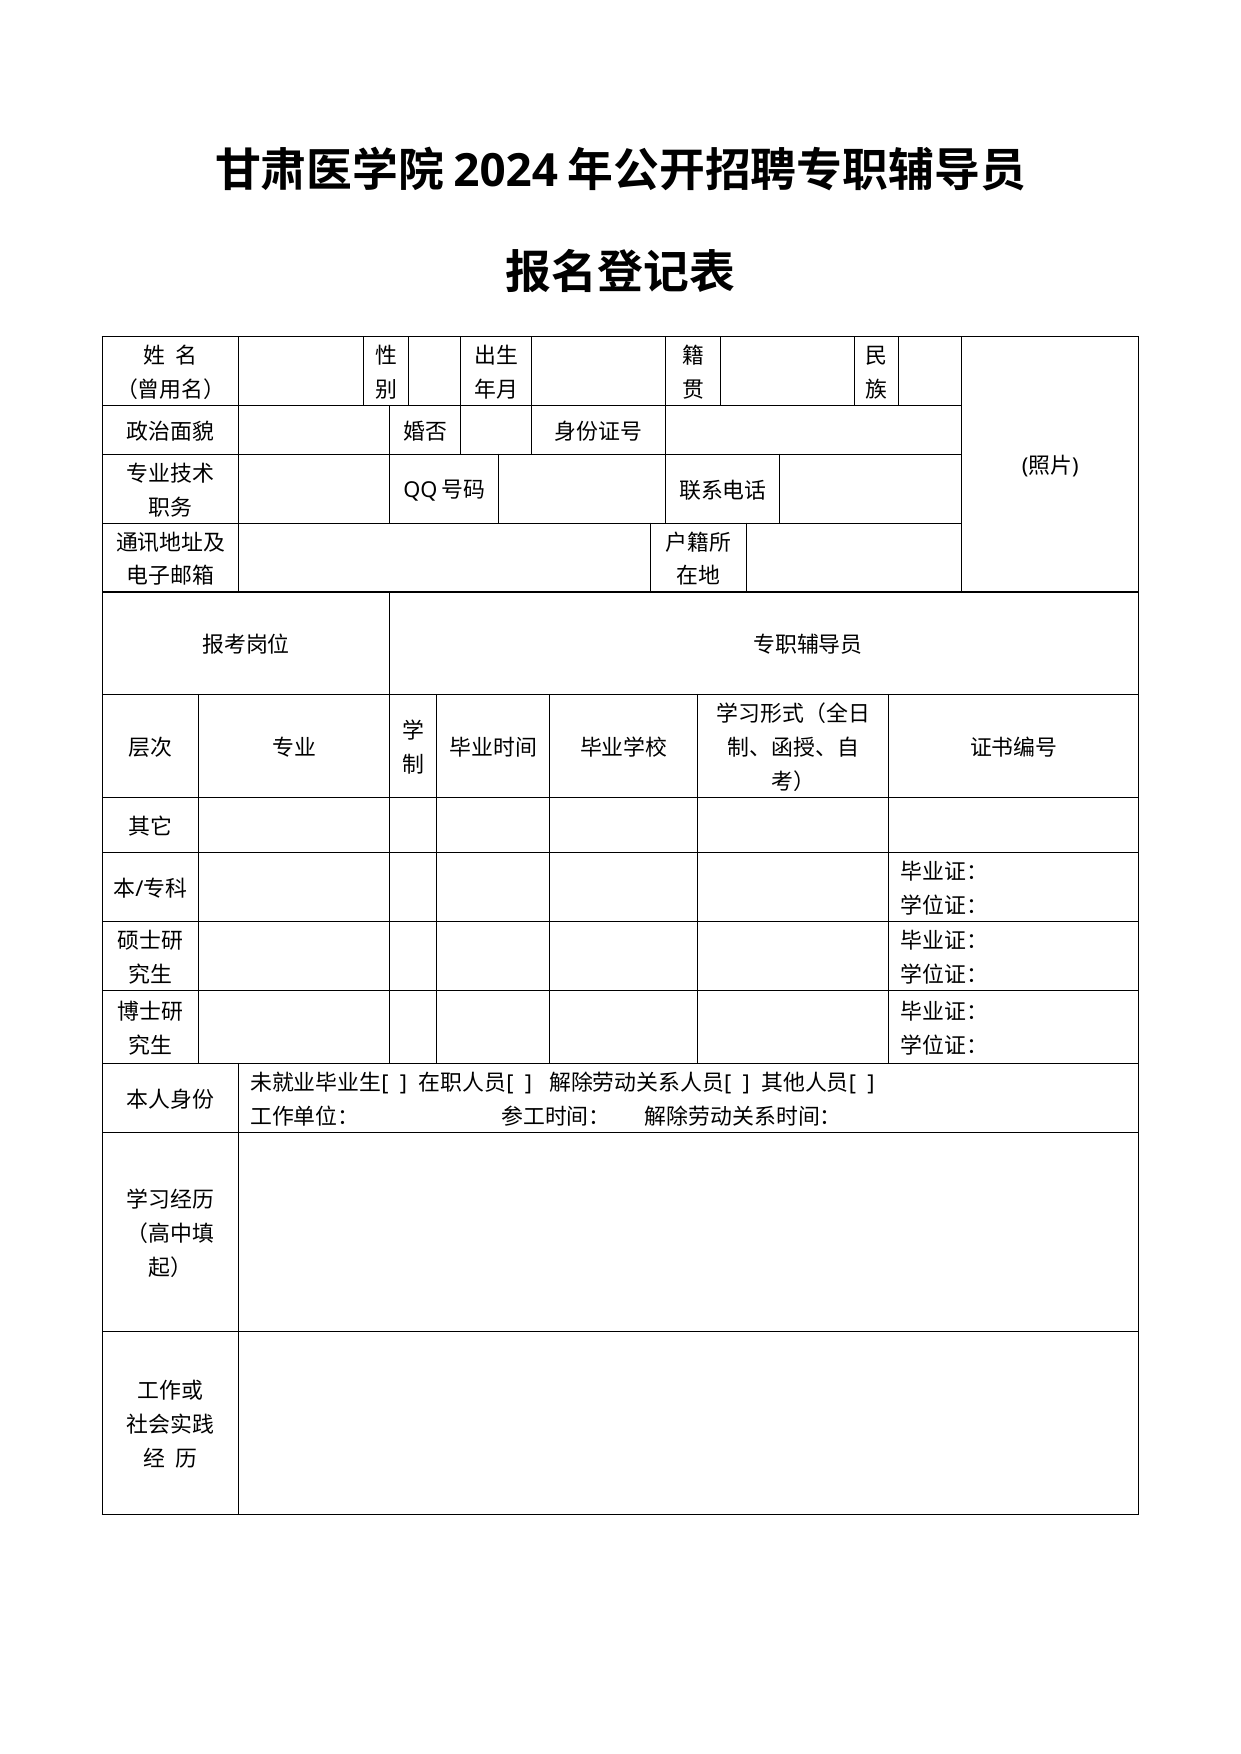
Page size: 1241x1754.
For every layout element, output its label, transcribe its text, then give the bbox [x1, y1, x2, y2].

subtitle 报名登记表 [75, 234, 1165, 302]
table_cell [199, 798, 389, 852]
table_cell [199, 922, 389, 990]
table_cell [698, 922, 888, 990]
table_cell [698, 991, 888, 1063]
table_cell 联系电话 [666, 455, 779, 522]
table_cell 本/专科 [103, 853, 198, 921]
table_cell [437, 798, 549, 852]
table_header [721, 337, 854, 405]
table_cell [747, 524, 961, 591]
table_header (照片) [962, 337, 1138, 591]
table_header 姓 名 （曾用名） [103, 337, 238, 405]
table_cell 毕业学校 [550, 695, 697, 797]
table_cell 层次 [103, 695, 198, 797]
table_cell [889, 798, 1138, 852]
table_cell 专业技术 职务 [103, 455, 238, 522]
table_cell 毕业证： 学位证： [889, 853, 1138, 921]
table_header [532, 337, 665, 405]
table_cell [437, 853, 549, 921]
table_cell 博士研究生 [103, 991, 198, 1063]
table_cell [390, 991, 436, 1063]
table_cell 未就业毕业生[ ] 在职人员[ ] 解除劳动关系人员[ ] 其他人员[ ] 工作单位： 参工时间： 解除劳动关系时间： [239, 1064, 1138, 1132]
table_cell 证书编号 [889, 695, 1138, 797]
table_cell [390, 798, 436, 852]
table_cell [550, 798, 697, 852]
table_cell [499, 455, 665, 522]
table_cell [780, 455, 961, 522]
table_header [239, 337, 363, 405]
table_cell 工作或 社会实践 经 历 [103, 1332, 238, 1513]
table_cell 专职辅导员 [390, 593, 1138, 694]
table_cell [199, 991, 389, 1063]
table_cell [550, 991, 697, 1063]
table_cell 本人身份 [103, 1064, 238, 1132]
table_header 籍贯 [666, 337, 720, 405]
table_cell 身份证号 [532, 406, 665, 453]
table_header 性别 [364, 337, 408, 405]
table_cell [550, 922, 697, 990]
table_cell [666, 406, 961, 453]
table_cell 婚否 [390, 406, 460, 453]
table_cell 毕业证： 学位证： [889, 991, 1138, 1063]
table_cell 其它 [103, 798, 198, 852]
table_cell 户籍所 在地 [651, 524, 746, 591]
table_cell 政治面貌 [103, 406, 238, 453]
table_cell 毕业证： 学位证： [889, 922, 1138, 990]
table_header 民族 [855, 337, 898, 405]
table_cell [437, 991, 549, 1063]
table_cell [698, 798, 888, 852]
subtitle 甘肃医学院2024年公开招聘专职辅导员 [75, 132, 1165, 200]
table_cell [550, 853, 697, 921]
table_header 出生 年月 [461, 337, 531, 405]
table_cell 硕士研究生 [103, 922, 198, 990]
table_cell [239, 1133, 1138, 1331]
table_header [899, 337, 961, 405]
table_cell 通讯地址及电子邮箱 [103, 524, 238, 591]
table_cell [390, 853, 436, 921]
table_cell [239, 455, 389, 522]
table_cell [390, 922, 436, 990]
table_cell [698, 853, 888, 921]
table_cell [199, 853, 389, 921]
table_cell [437, 922, 549, 990]
table_cell [239, 406, 389, 453]
table_cell 报考岗位 [103, 593, 389, 694]
table_cell 学制 [390, 695, 436, 797]
table_cell 毕业时间 [437, 695, 549, 797]
table_cell 学习形式（全日制、函授、自考） [698, 695, 888, 797]
table_cell QQ号码 [390, 455, 498, 522]
table_cell 学习经历（高中填起） [103, 1133, 238, 1331]
table_header [409, 337, 460, 405]
table_cell [239, 1332, 1138, 1513]
table_cell 专业 [199, 695, 389, 797]
table_cell [461, 406, 531, 453]
table_cell [239, 524, 650, 591]
